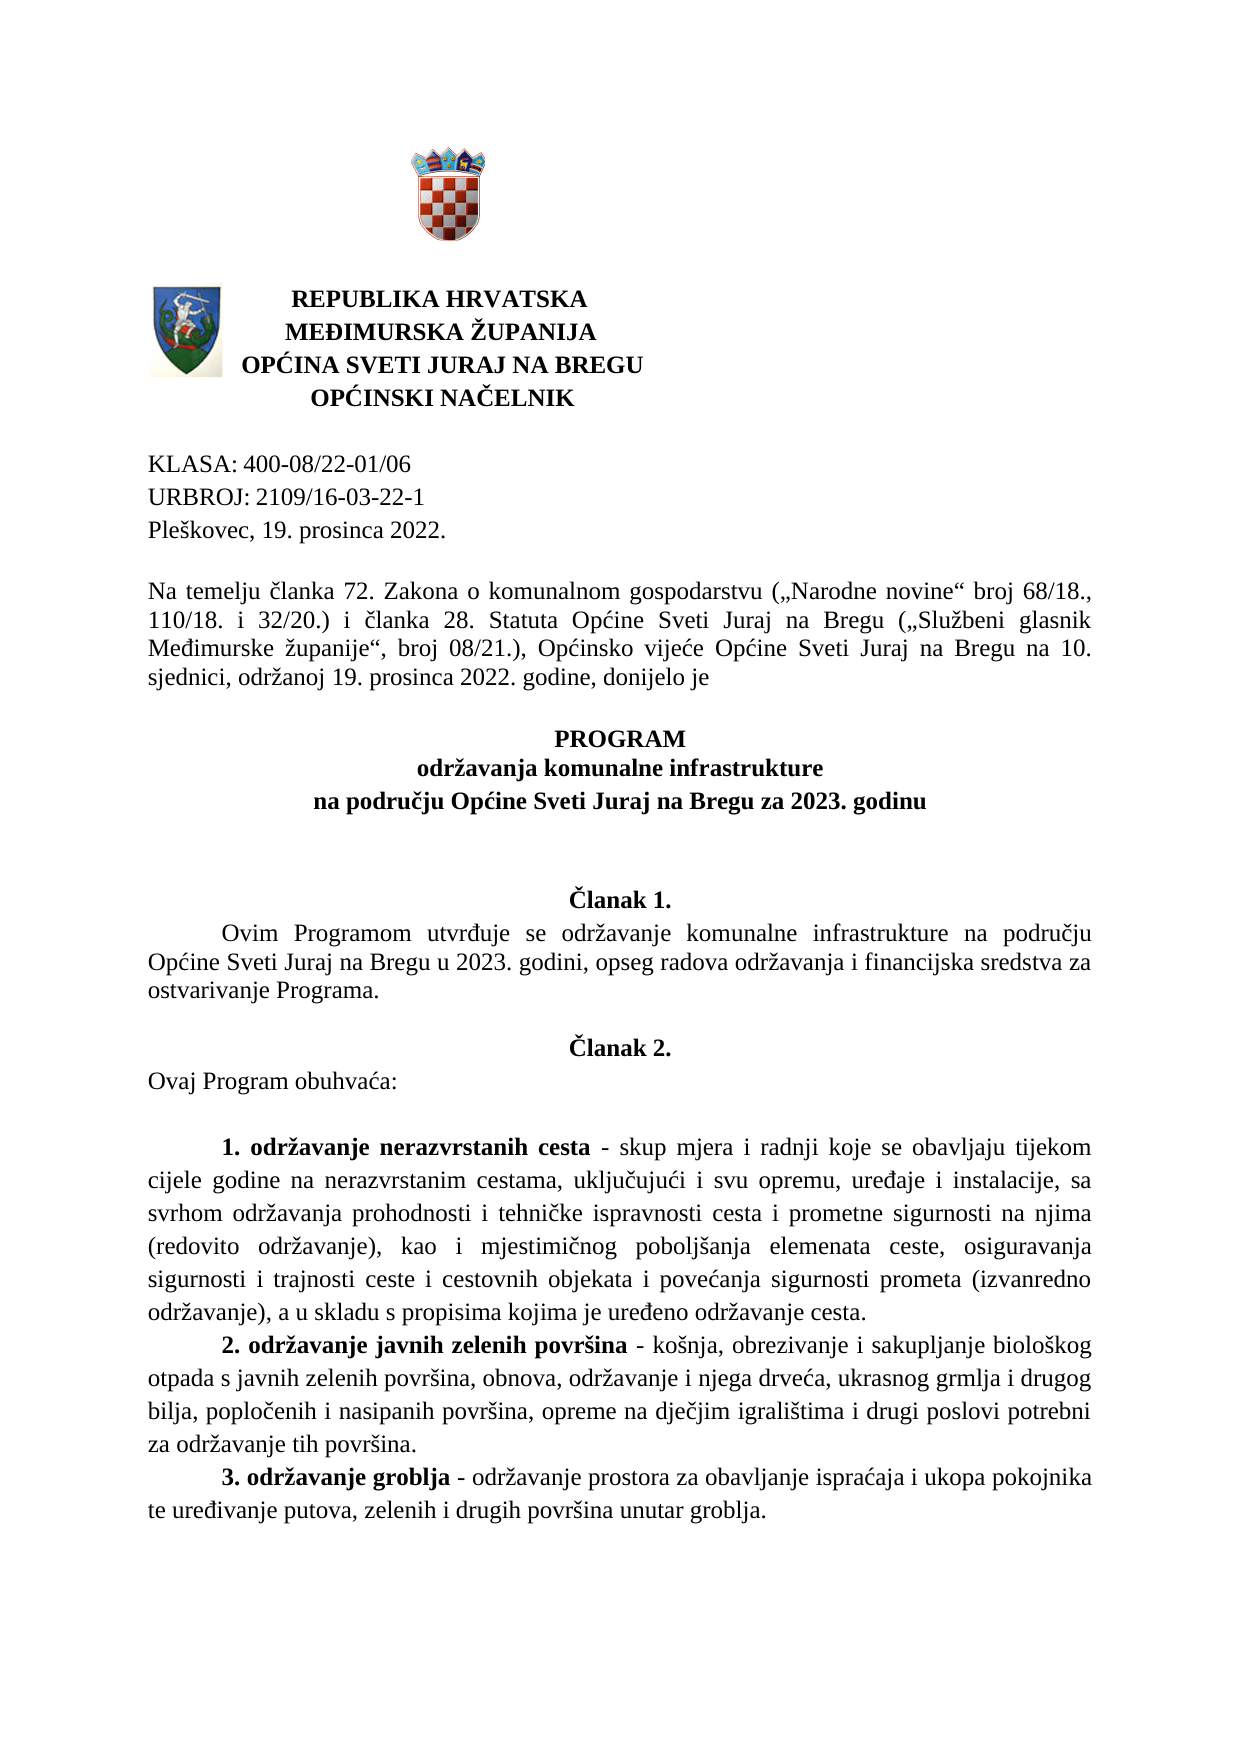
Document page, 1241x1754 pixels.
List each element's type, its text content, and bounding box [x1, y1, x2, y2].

text URBROJ: 2109/16-03-22-1 [148, 482, 1093, 511]
text 2. održavanje javnih zelenih površina - košnja, obrezivanje i sakupljanje biološkog otpada s javnih zelenih površina, obnova, održavanje i njega drveća, ukrasnog grmlja i drugog bilja, popločenih i nasipanih površina, opreme na dječjim igralištima i drugi poslovi potrebni za održavanje tih površina. [148, 1330, 1093, 1458]
text Pleškovec, 19. prosinca 2022. [148, 515, 1093, 544]
text Na temelju članka 72. Zakona o komunalnom gospodarstvu („Narodne novine“ broj 68/18., 110/18. i 32/20.) i članka 28. Statuta Općine Sveti Juraj na Bregu („Službeni glasnik Međimurske županije“, broj 08/21.), Općinsko vijeće Općine Sveti Juraj na Bregu na 10. sjednici, održanoj 19. prosinca 2022. godine, donijelo je [148, 576, 1093, 691]
text 3. održavanje groblja - održavanje prostora za obavljanje ispraćaja i ukopa pokojnika te uređivanje putova, zelenih i drugih površina unutar groblja. [148, 1462, 1093, 1524]
text Članak 1. [148, 885, 1093, 913]
text OPĆINA SVETI JURAJ NA BREGU [148, 350, 1093, 378]
text Ovaj Program obuhvaća: [148, 1066, 1093, 1094]
text REPUBLIKA HRVATSKA [223, 284, 1093, 312]
text PROGRAM [148, 724, 1093, 753]
text na području Općine Sveti Juraj na Bregu za 2023. godinu [148, 786, 1093, 814]
text OPĆINSKI NAČELNIK [148, 383, 1093, 412]
text MEĐIMURSKA ŽUPANIJA [223, 317, 1093, 346]
text Članak 2. [148, 1033, 1093, 1062]
picture [411, 147, 486, 241]
text Ovim Programom utvrđuje se održavanje komunalne infrastrukture na području Općine Sveti Juraj na Bregu u 2023. godini, opseg radova održavanja i financijska sredstva za ostvarivanje Programa. [148, 918, 1093, 1004]
text održavanja komunalne infrastrukture [148, 753, 1093, 781]
text 1. održavanje nerazvrstanih cesta - skup mjera i radnji koje se obavljaju tijekom cijele godine na nerazvrstanim cestama, uključujući i svu opremu, uređaje i instalacije, sa svrhom održavanja prohodnosti i tehničke ispravnosti cesta i prometne sigurnosti na njima (redovito održavanje), kao i mjestimičnog poboljšanja elemenata ceste, osiguravanja sigurnosti i trajnosti ceste i cestovnih objekata i povećanja sigurnosti prometa (izvanredno održavanje), a u skladu s propisima kojima je uređeno održavanje cesta. [148, 1132, 1093, 1326]
picture [150, 283, 223, 377]
text KLASA: 400-08/22-01/06 [148, 449, 1093, 478]
